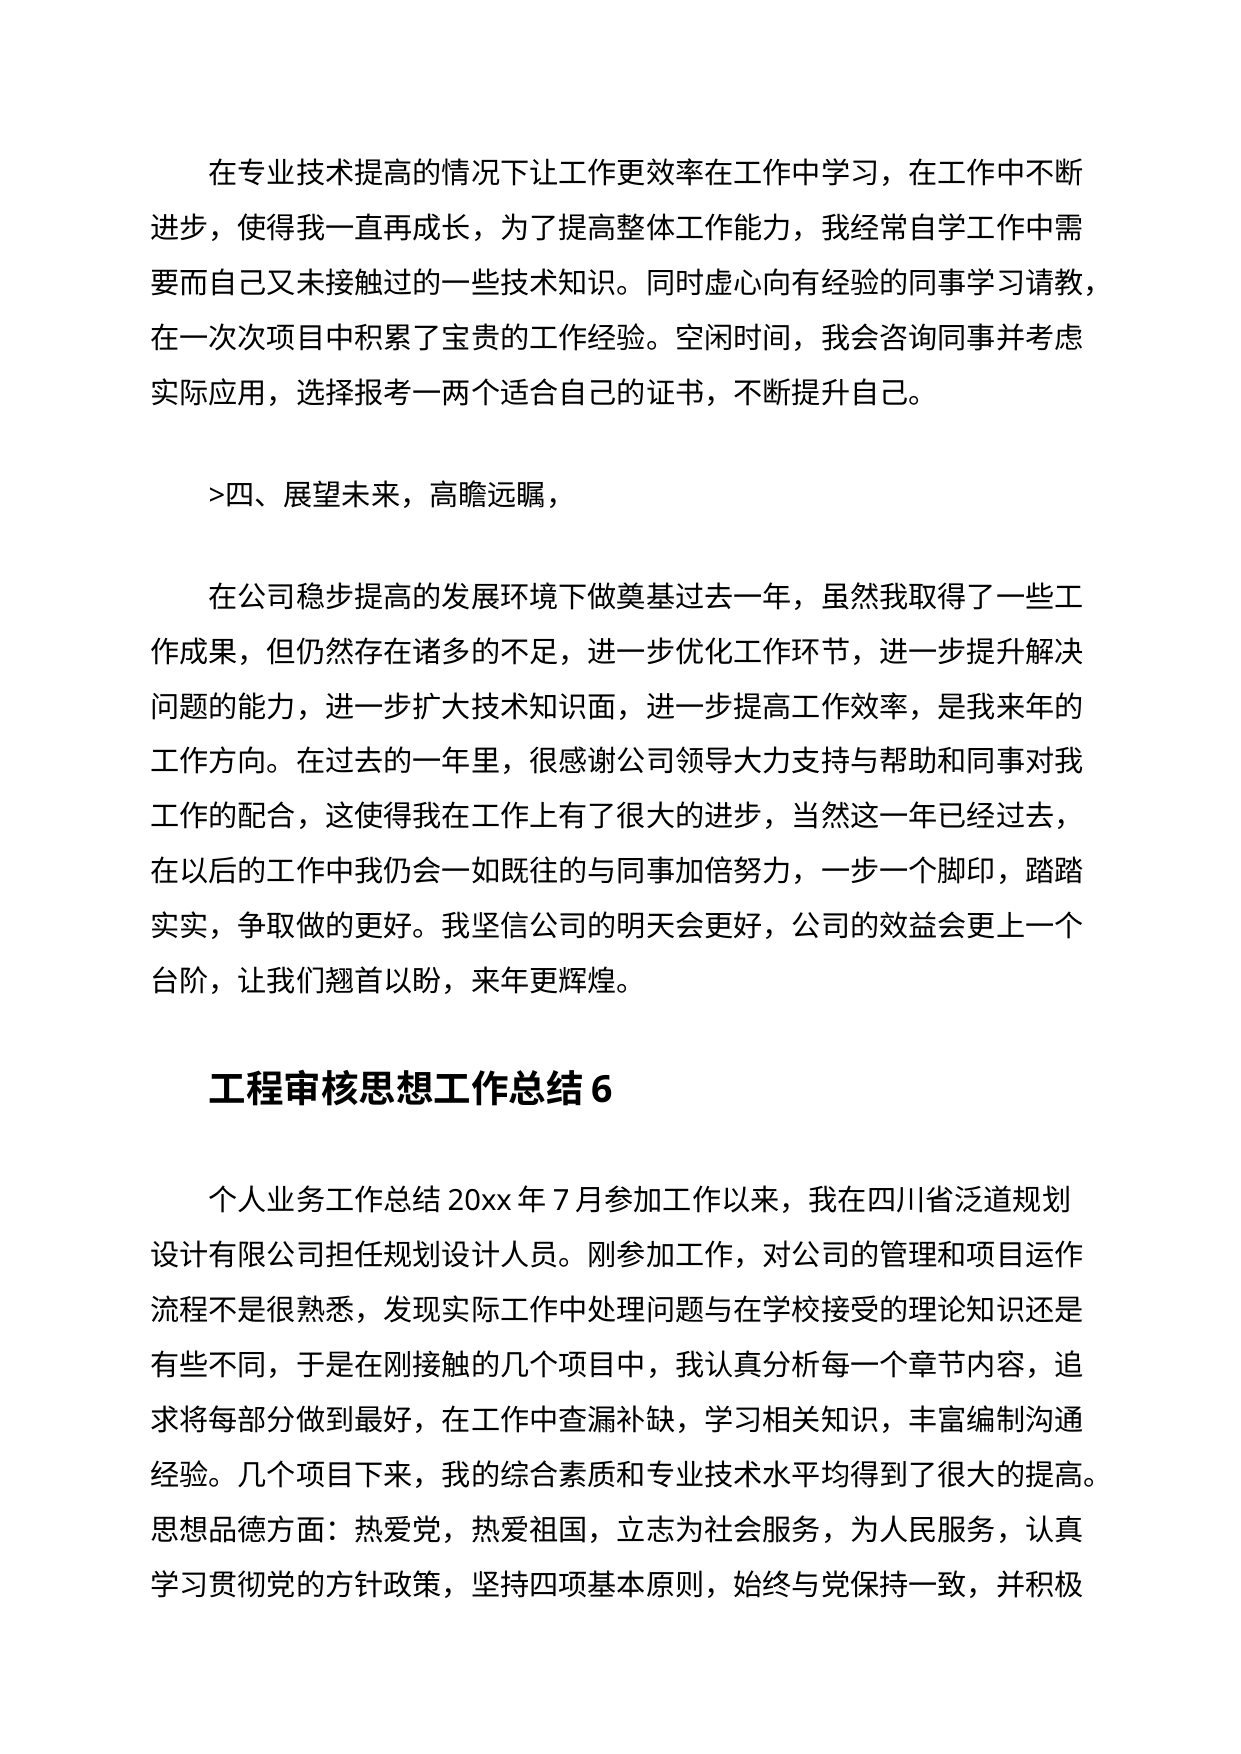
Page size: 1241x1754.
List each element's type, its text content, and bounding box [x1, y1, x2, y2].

text >四、展望未来，高瞻远瞩， [150, 471, 1090, 514]
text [150, 1177, 1090, 1604]
text 在公司稳步提高的发展环境下做奠基过去一年，虽然我取得了一些工作成果，但仍然存在诸多的不足，进一步优化工作环节，进一步提升解决问题的能力，进一步扩大技术知识面，进一步提高工作效率，是我来年的工作方向。在过去的一年里，很感谢公司领导大力支持与帮助和同事对我工作的配合，这使得我在工作上有了很大的进步，当然这一年已经过去，在以后的工作中我仍会一如既往的与同事加倍努力，一步一个脚印，踏踏实实，争取做的更好。我坚信公司的明天会更好，公司的效益会更上一个台阶，让我们翘首以盼，来年更辉煌。 [150, 573, 1090, 1000]
text 工程审核思想工作总结6 [150, 1059, 1090, 1114]
text 在专业技术提高的情况下让工作更效率在工作中学习，在工作中不断进步，使得我一直再成长，为了提高整体工作能力，我经常自学工作中需要而自己又未接触过的一些技术知识。同时虚心向有经验的同事学习请教，在一次次项目中积累了宝贵的工作经验。空闲时间，我会咨询同事并考虑实际应用，选择报考一两个适合自己的证书，不断提升自己。 [150, 150, 1090, 412]
